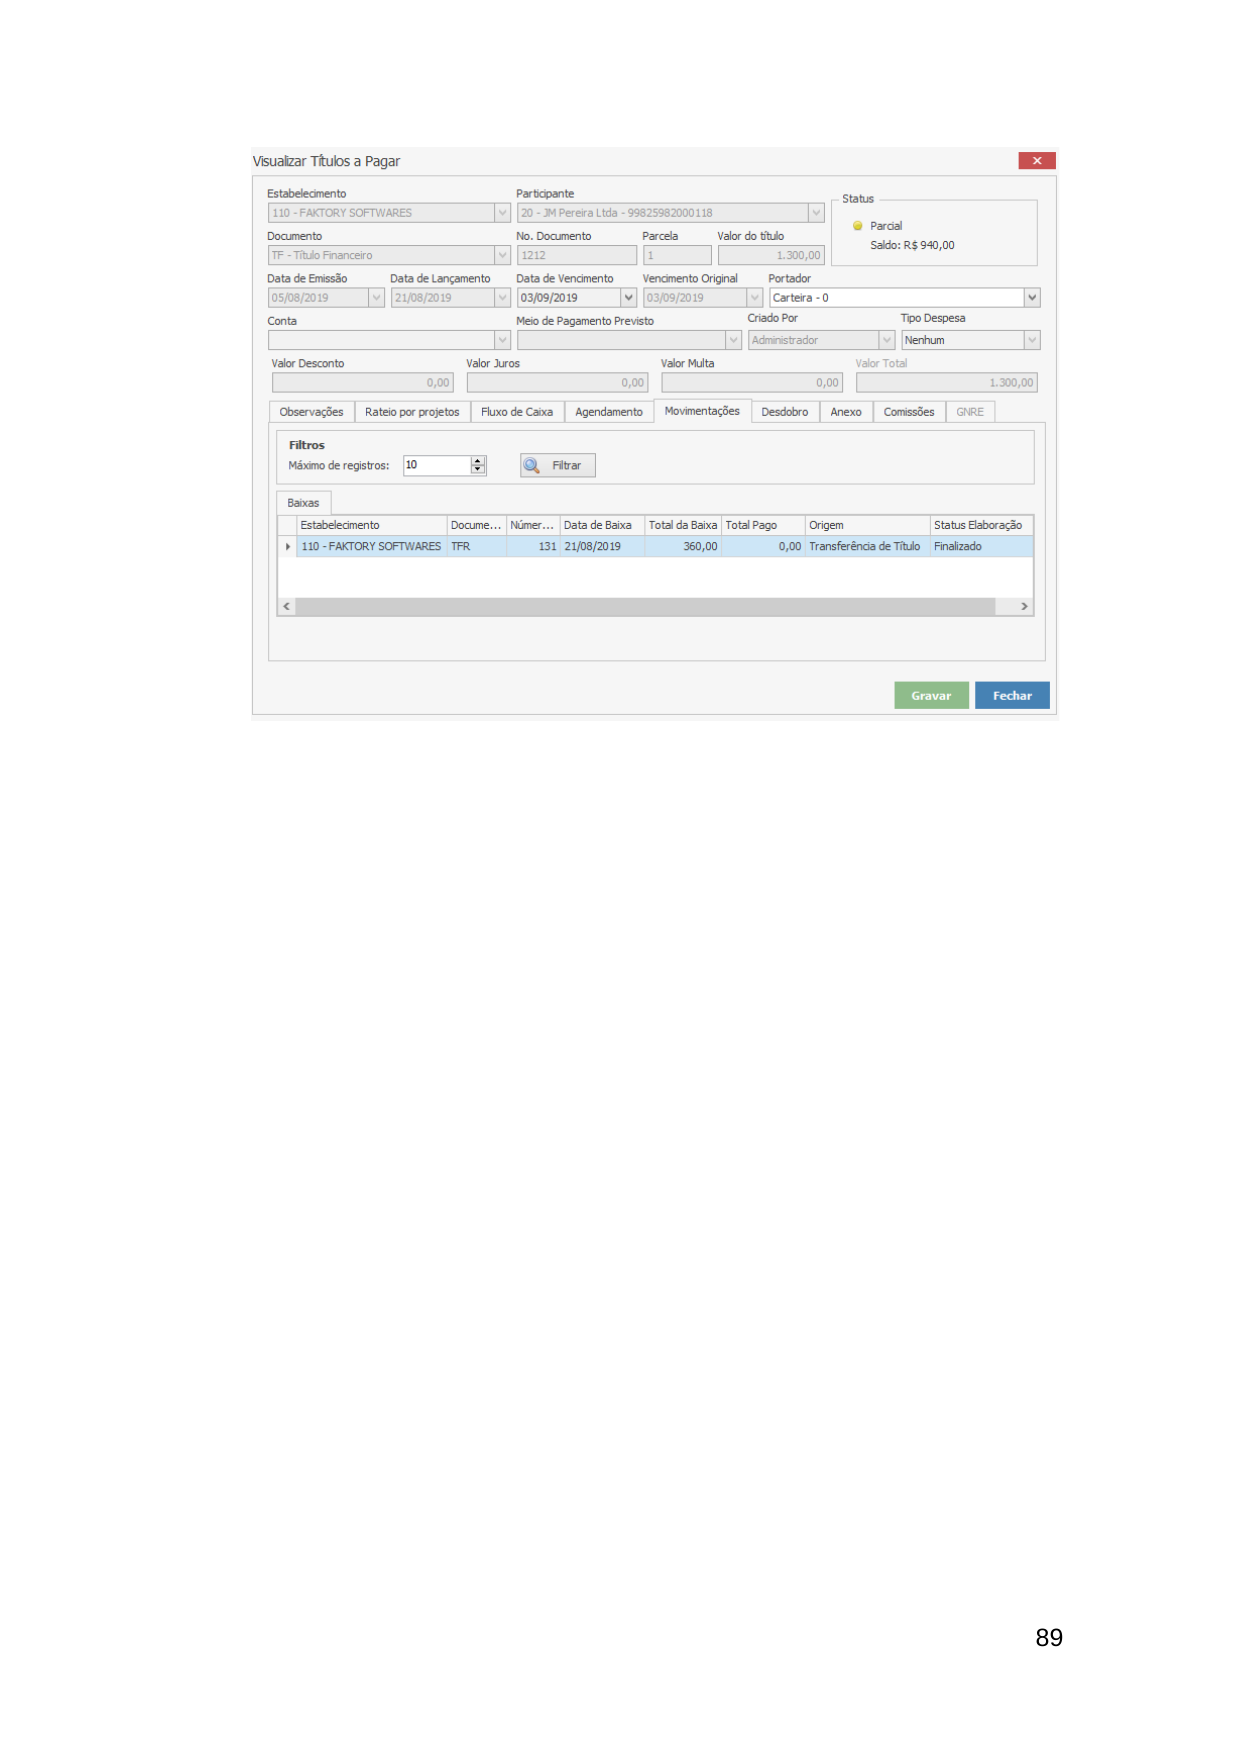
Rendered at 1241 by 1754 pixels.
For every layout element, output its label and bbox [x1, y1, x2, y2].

picture [251, 147, 1060, 721]
